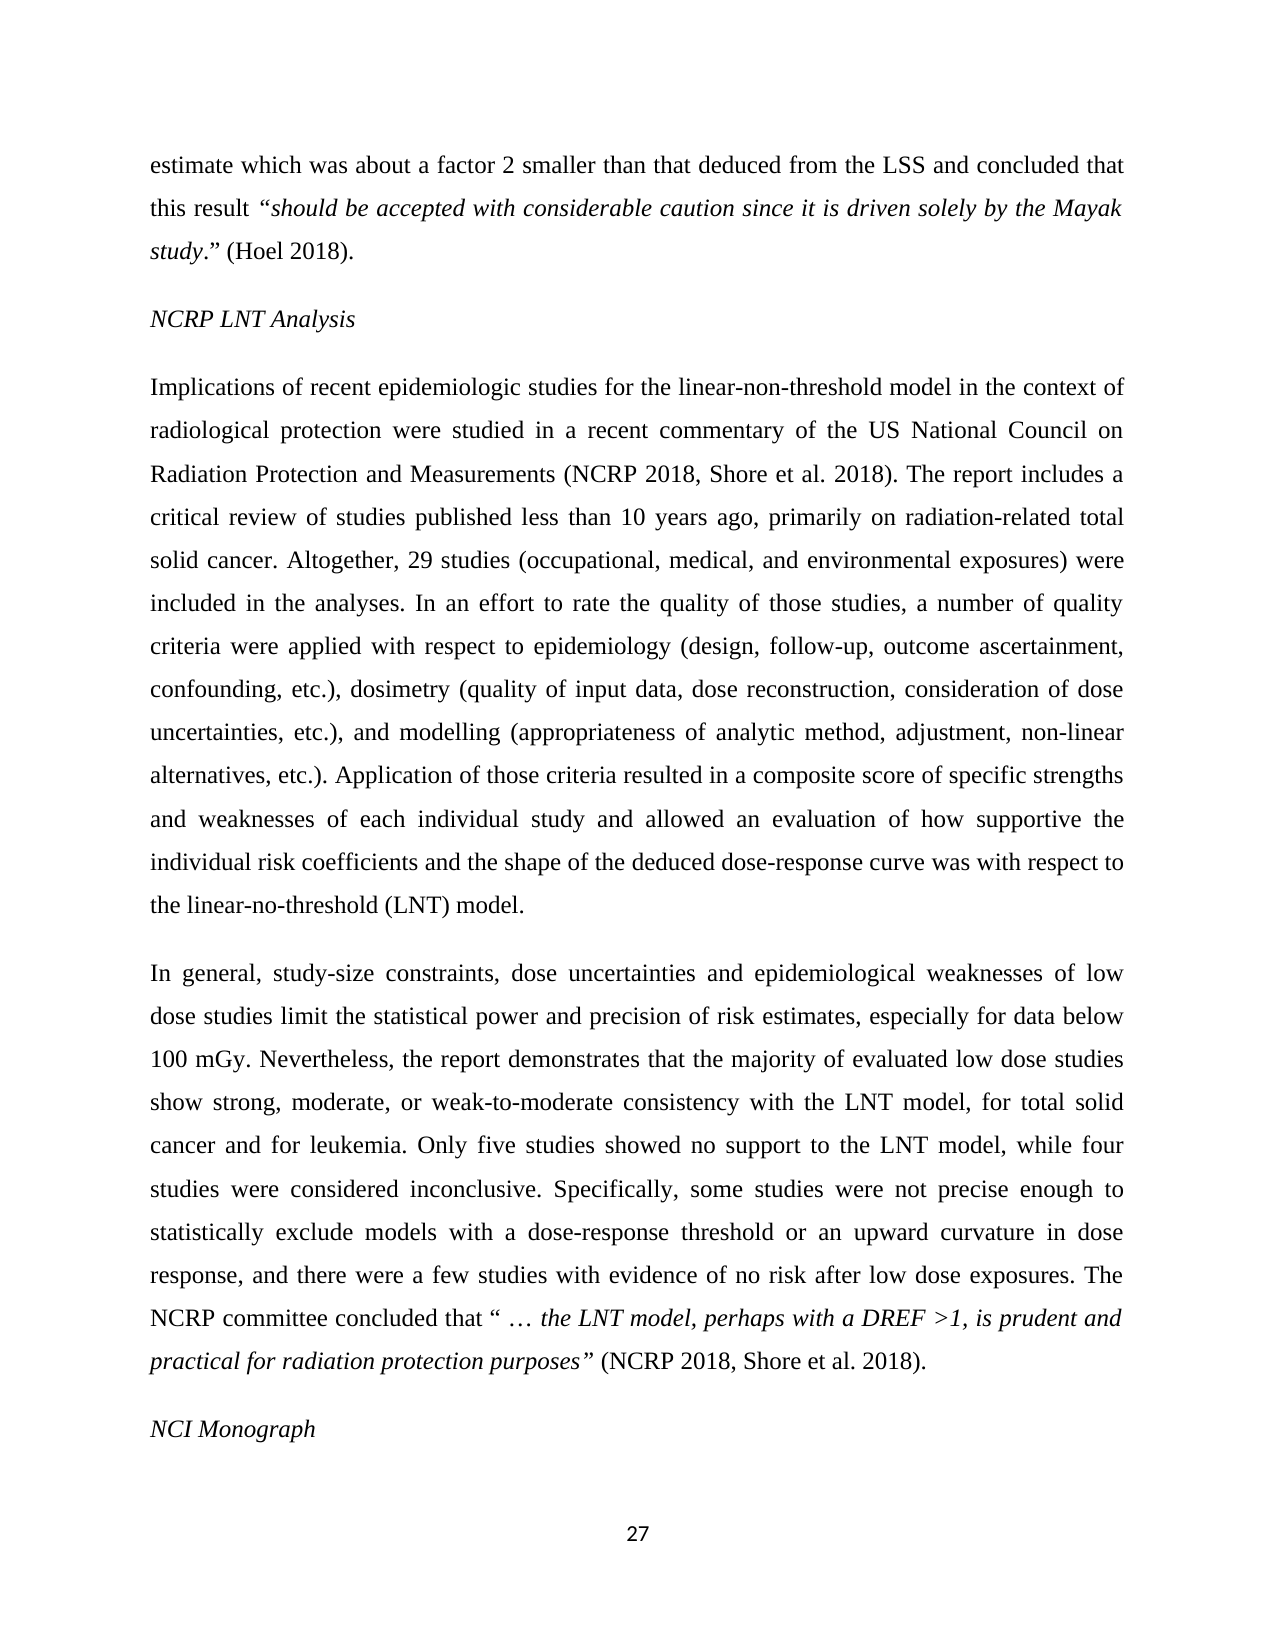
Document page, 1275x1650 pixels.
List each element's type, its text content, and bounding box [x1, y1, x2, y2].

text NCI Monograph [150, 1414, 1125, 1443]
text NCRP LNT Analysis [150, 304, 1125, 333]
text Implications of recent epidemiologic studies for the linear-non-threshold model in the context of radiological protection were studied in a recent commentary of the US National Council on Radiation Protection and Measurements (NCRP 2018, Shore et al. 2018). The report includes a critical review of studies published less than 10 years ago, primarily on radiation-related total solid cancer. Altogether, 29 studies (occupational, medical, and environmental exposures) were included in the analyses. In an effort to rate the quality of those studies, a number of quality criteria were applied with respect to epidemiology (design, follow-up, outcome ascertainment, confounding, etc.), dosimetry (quality of input data, dose reconstruction, consideration of dose uncertainties, etc.), and modelling (appropriateness of analytic method, adjustment, non-linear alternatives, etc.). Application of those criteria resulted in a composite score of specific strengths and weaknesses of each individual study and allowed an evaluation of how supportive the individual risk coefficients and the shape of the deduced dose-response curve was with respect to the linear-no-threshold (LNT) model. [150, 372, 1125, 919]
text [150, 150, 1125, 265]
text In general, study-size constraints, dose uncertainties and epidemiological weaknesses of low dose studies limit the statistical power and precision of risk estimates, especially for data below 100 mGy. Nevertheless, the report demonstrates that the majority of evaluated low dose studies show strong, moderate, or weak-to-moderate consistency with the LNT model, for total solid cancer and for leukemia. Only five studies showed no support to the LNT model, while four studies were considered inconclusive. Specifically, some studies were not precise enough to statistically exclude models with a dose-response threshold or an upward curvature in dose response, and there were a few studies with evidence of no risk after low dose exposures. The NCRP committee concluded that “ … the LNT model, perhaps with a DREF >1, is prudent and practical for radiation protection purposes” (NCRP 2018, Shore et al. 2018). [150, 958, 1125, 1375]
